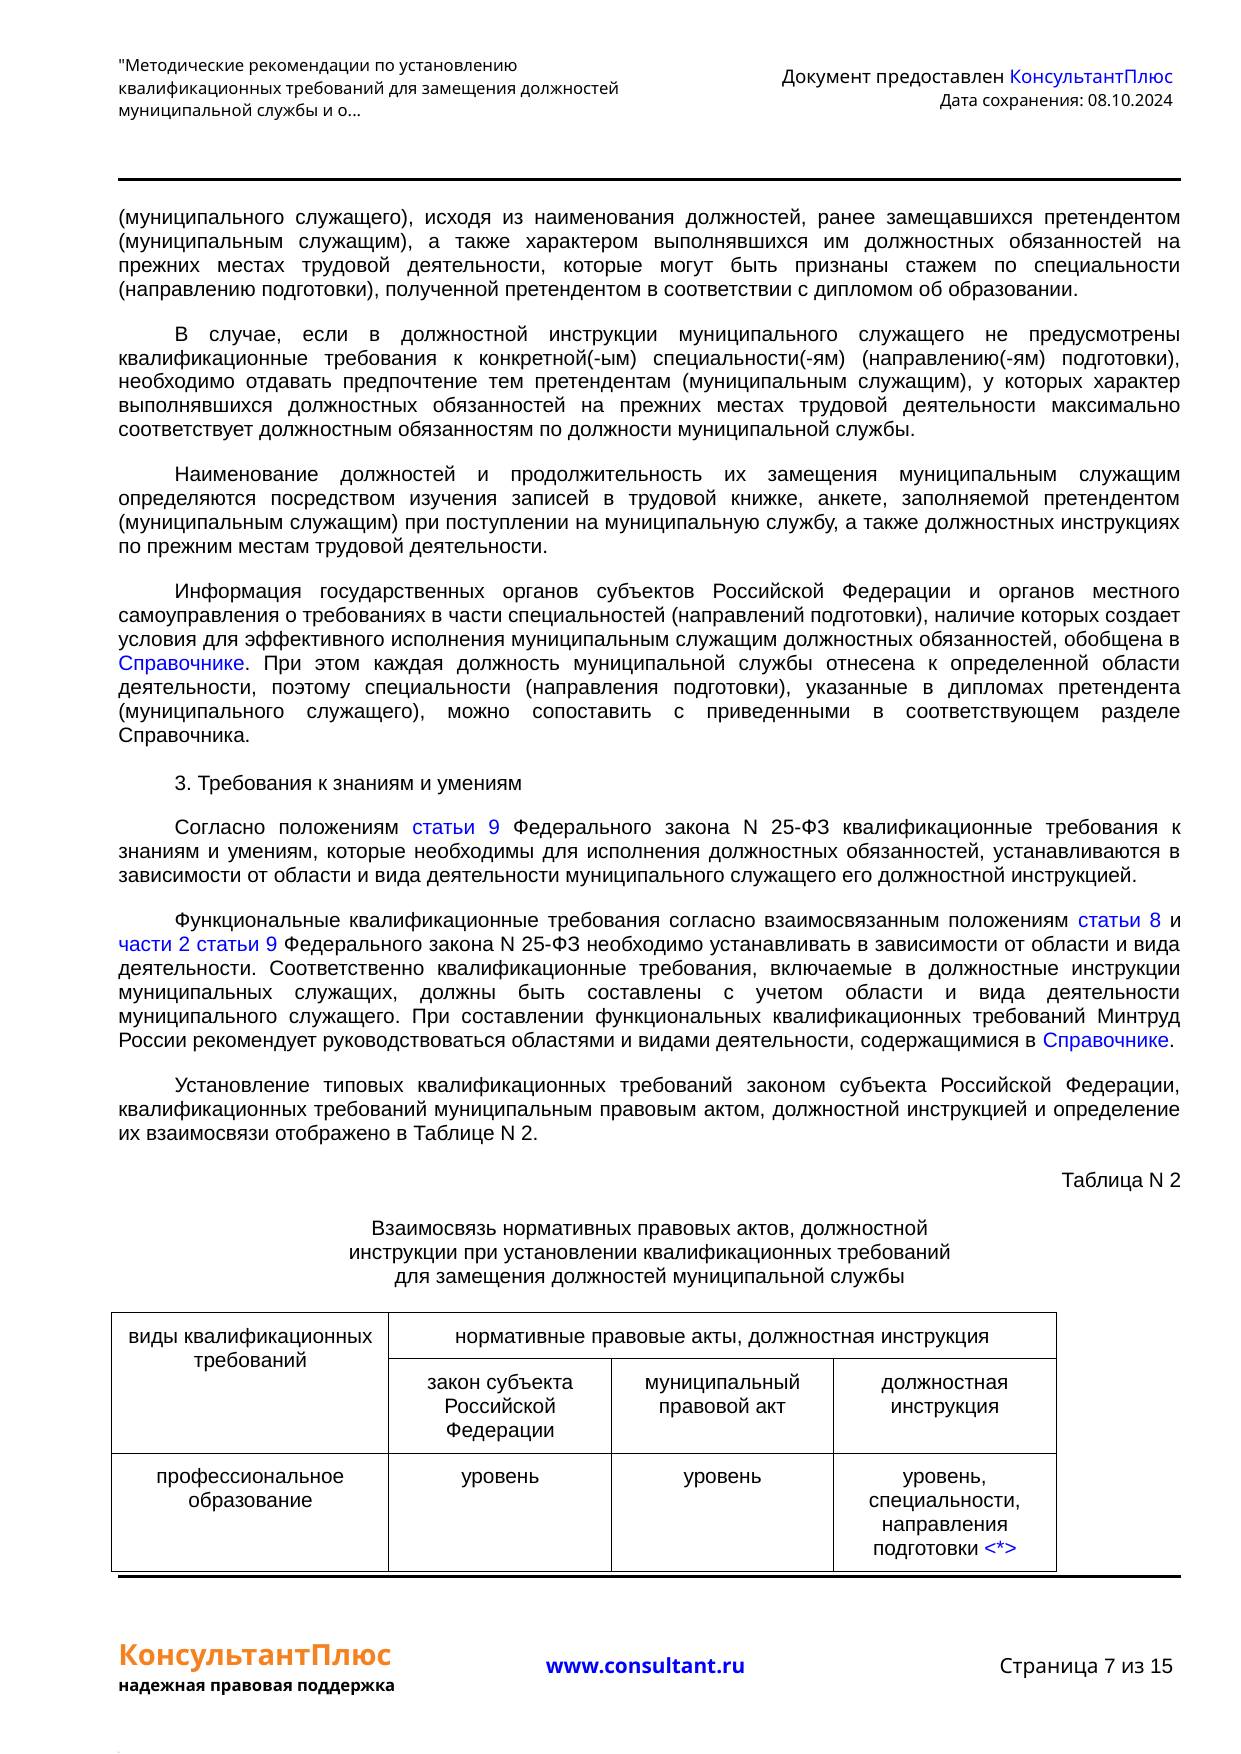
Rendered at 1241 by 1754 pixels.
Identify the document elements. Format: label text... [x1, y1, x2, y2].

text инструкции при установлении квалификационных требований [118, 1240, 1181, 1264]
text В случае, если в должностной инструкции муниципального служащего не предусмотрены квалификационные требования к конкретной(-ым) специальности(-ям) (направлению(-ям) подготовки), необходимо отдавать предпочтение тем претендентам (муниципальным служащим), у которых характер выполнявшихся должностных обязанностей на прежних местах трудовой деятельности максимально соответствует должностным обязанностям по должности муниципальной службы. [118, 321, 1181, 441]
text Наименование должностей и продолжительность их замещения муниципальным служащим определяются посредством изучения записей в трудовой книжке, анкете, заполняемой претендентом (муниципальным служащим) при поступлении на муниципальную службу, а также должностных инструкциях по прежним местам трудовой деятельности. [118, 462, 1181, 558]
table_cell должностная инструкция [834, 1359, 1056, 1452]
text Взаимосвязь нормативных правовых актов, должностной [118, 1216, 1181, 1240]
text для замещения должностей муниципальной службы [118, 1264, 1181, 1288]
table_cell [112, 1454, 388, 1571]
table_header виды квалификационных требований [112, 1313, 388, 1452]
text Таблица N 2 [118, 1168, 1181, 1192]
text Согласно положениям статьи 9 Федерального закона N 25-ФЗ квалификационные требования к знаниям и умениям, которые необходимы для исполнения должностных обязанностей, устанавливаются в зависимости от области и вида деятельности муниципального служащего его должностной инструкцией. [118, 815, 1181, 887]
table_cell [834, 1454, 1056, 1571]
text Информация государственных органов субъектов Российской Федерации и органов местного самоуправления о требованиях в части специальностей (направлений подготовки), наличие которых создает условия для эффективного исполнения муниципальным служащим должностных обязанностей, обобщена в Справочнике. При этом каждая должность муниципальной службы отнесена к определенной области деятельности, поэтому специальности (направления подготовки), указанные в дипломах претендента (муниципального служащего), можно сопоставить с приведенными в соответствующем разделе Справочника. [118, 579, 1181, 746]
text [118, 205, 1181, 301]
table_header нормативные правовые акты, должностная инструкция [389, 1313, 1056, 1358]
table_cell муниципальный правовой акт [612, 1359, 833, 1452]
table_cell уровень [612, 1454, 833, 1571]
table_cell закон субъекта Российской Федерации [389, 1359, 611, 1452]
table_cell уровень [389, 1454, 611, 1571]
text 3. Требования к знаниям и умениям [118, 770, 1181, 794]
text Установление типовых квалификационных требований законом субъекта Российской Федерации, квалификационных требований муниципальным правовым актом, должностной инструкцией и определение их взаимосвязи отображено в Таблице N 2. [118, 1072, 1181, 1144]
text Функциональные квалификационные требования согласно взаимосвязанным положениям статьи 8 и части 2 статьи 9 Федерального закона N 25-ФЗ необходимо устанавливать в зависимости от области и вида деятельности. Соответственно квалификационные требования, включаемые в должностные инструкции муниципальных служащих, должны быть составлены с учетом области и вида деятельности муниципального служащего. При составлении функциональных квалификационных требований Минтруд России рекомендует руководствоваться областями и видами деятельности, содержащимися в Справочнике. [118, 908, 1181, 1052]
